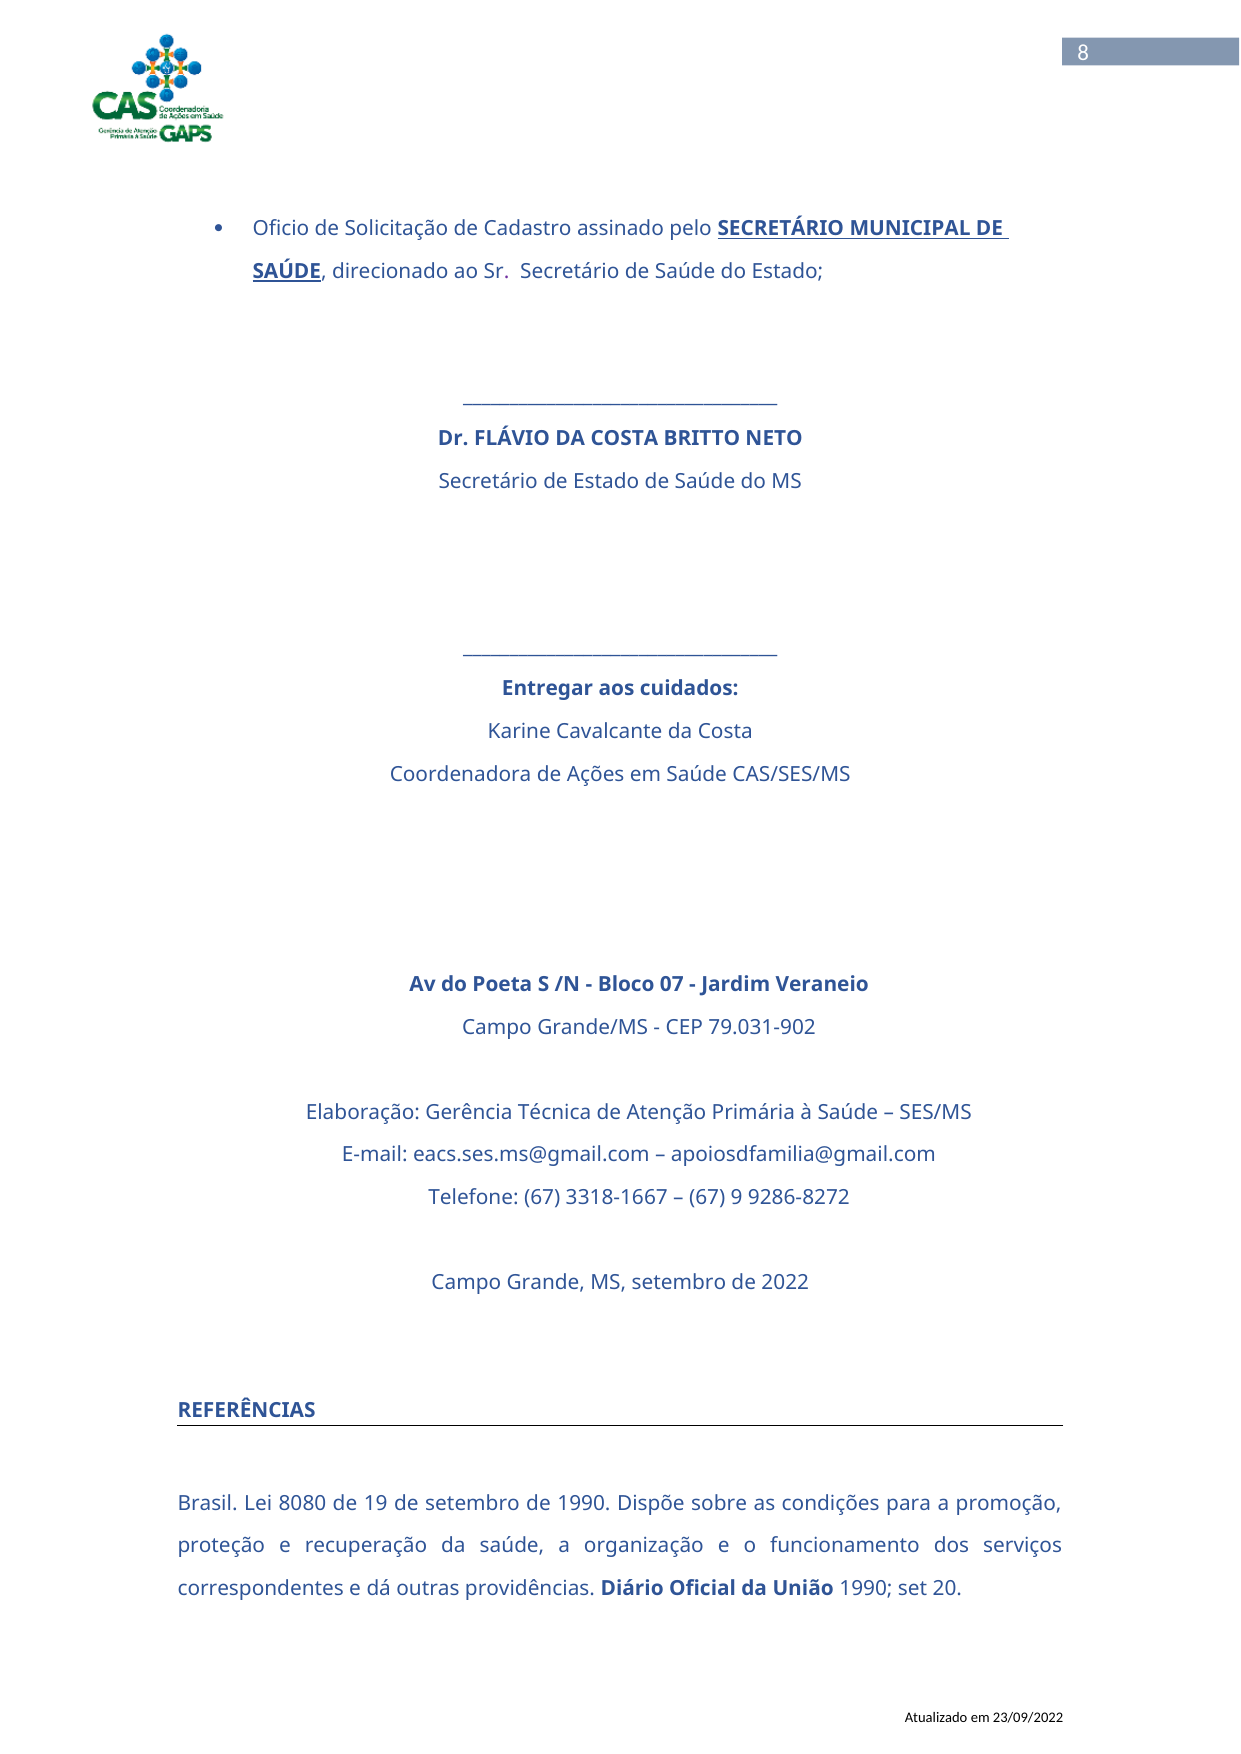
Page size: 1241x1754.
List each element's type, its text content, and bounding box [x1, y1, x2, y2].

text __________________________________ Dr. FLÁVIO DA COSTA BRITTO NETO Secretário de Estado de Saúde do MS [177, 381, 1063, 494]
list Oficio de Solicitação de Cadastro assinado pelo SECRETÁRIO MUNICIPAL DE SAÚDE, direcionado ao Sr. Secretário de Saúde do Estado; [215, 213, 1063, 327]
text Brasil. Lei 8080 de 19 de setembro de 1990. Dispõe sobre as condições para a promoção, proteção e recuperação da saúde, a organização e o funcionamento dos serviços correspondentes e dá outras providências. Diário Oficial da União 1990; set 20. [177, 1488, 1063, 1601]
text __________________________________ Entregar aos cuidados: Karine Cavalcante da Costa Coordenadora de Ações em Saúde CAS/SES/MS [177, 631, 1063, 787]
text Campo Grande/MS - CEP 79.031-902 [215, 1012, 1063, 1040]
text Elaboração: Gerência Técnica de Atenção Primária à Saúde – SES/MS [215, 1054, 1063, 1125]
text Av do Poeta S /N - Bloco 07 - Jardim Veraneio [215, 969, 1063, 998]
text REFERÊNCIAS [177, 1395, 1063, 1425]
picture [86, 17, 231, 149]
text E-mail: eacs.ses.ms@gmail.com – apoiosdfamilia@gmail.com Telefone: (67) 3318-1667 – (67) 9 9286-8272 [215, 1139, 1063, 1211]
text Campo Grande, MS, setembro de 2022 [177, 1267, 1063, 1295]
